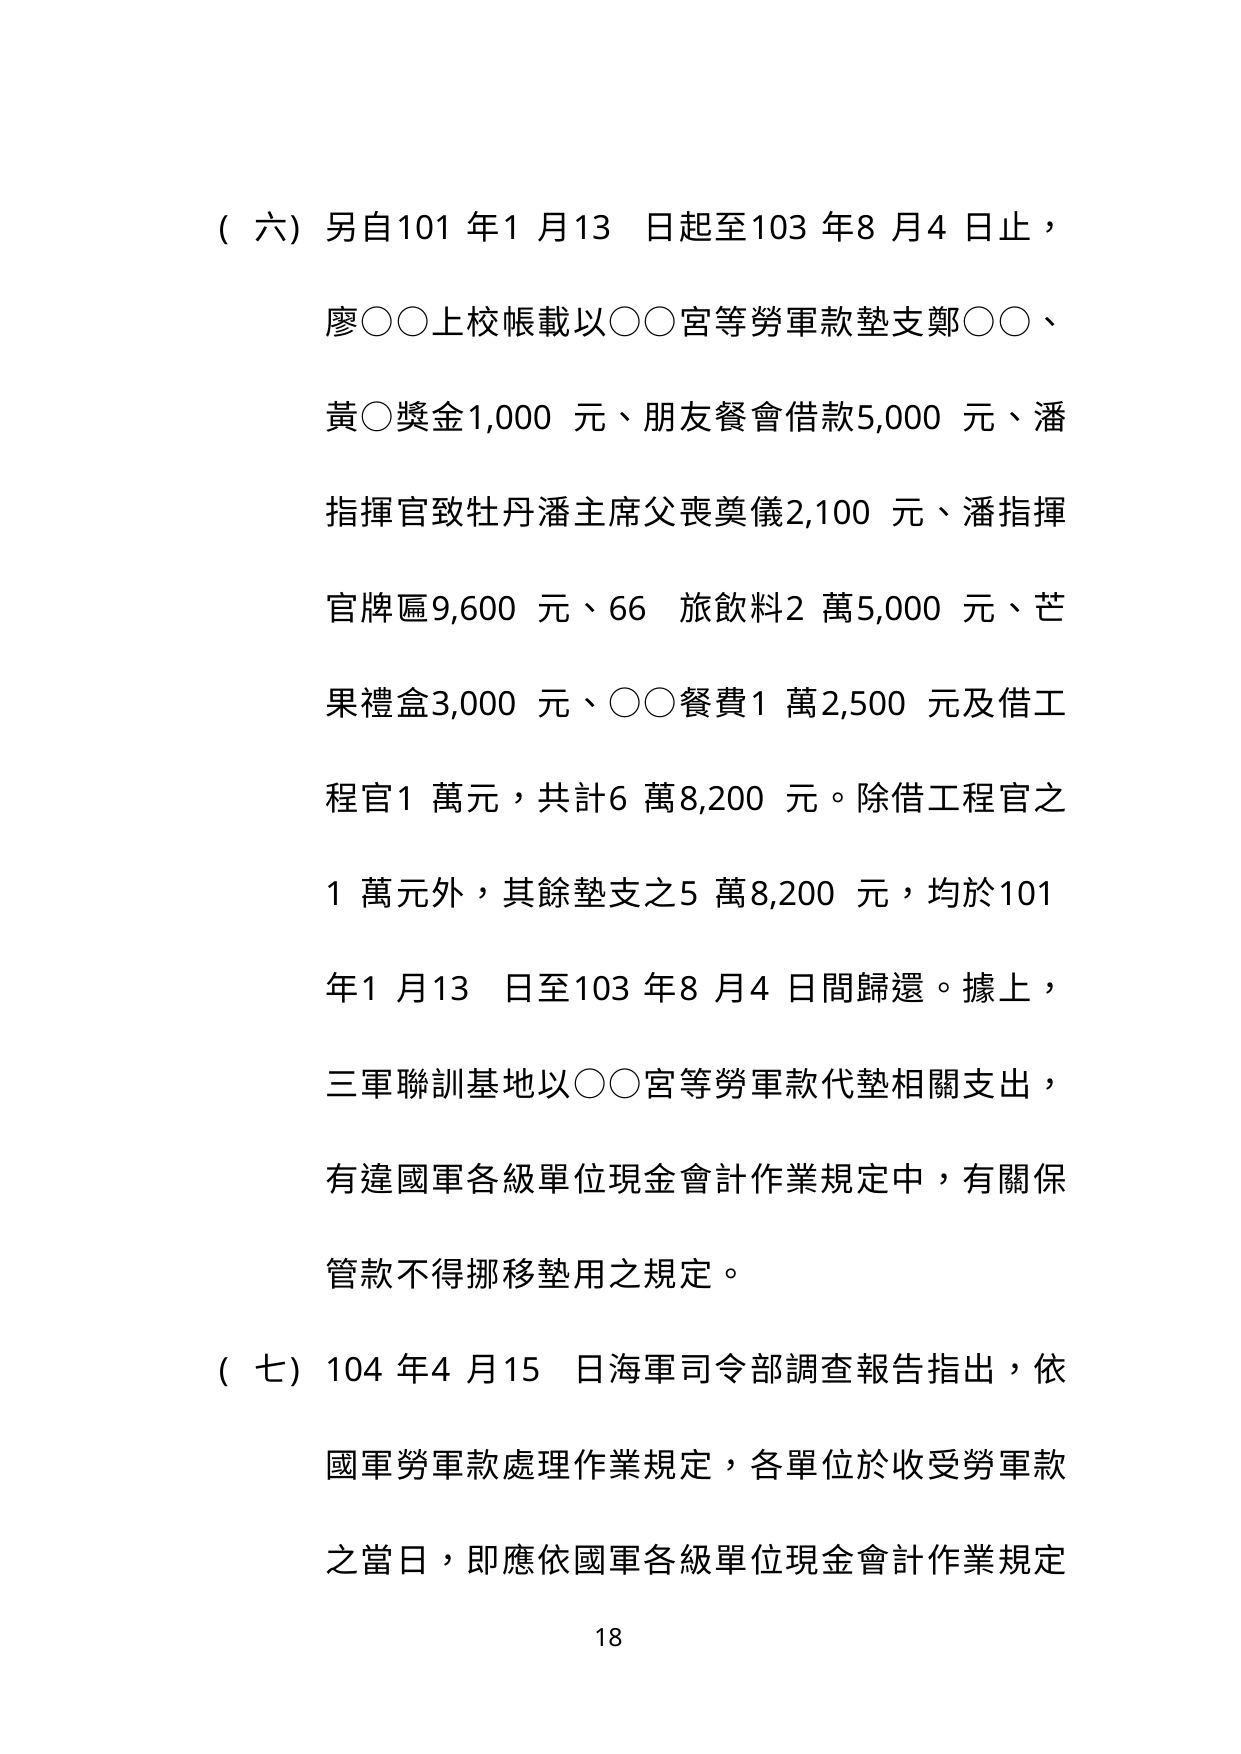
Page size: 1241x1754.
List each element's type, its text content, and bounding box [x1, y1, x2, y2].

subtitle 另自101年1月13日起至103年8月4日止，廖○○上校帳載以○○宮等勞軍款墊支鄭○○、黃○獎金1,000元、朋友餐會借款5,000元、潘指揮官致牡丹潘主席父喪奠儀2,100元、潘指揮官牌匾9,600元、66旅飲料2萬5,000元、芒果禮盒3,000元、○○餐費1萬2,500元及借工程官1萬元，共計6萬8,200元。除借工程官之1萬元外，其餘墊支之5萬8,200元，均於101年1月13日至103年8月4日間歸還。據上，三軍聯訓基地以○○宮等勞軍款代墊相關支出，有違國軍各級單位現金會計作業規定中，有關保管款不得挪移墊用之規定。 [219, 177, 1069, 1320]
